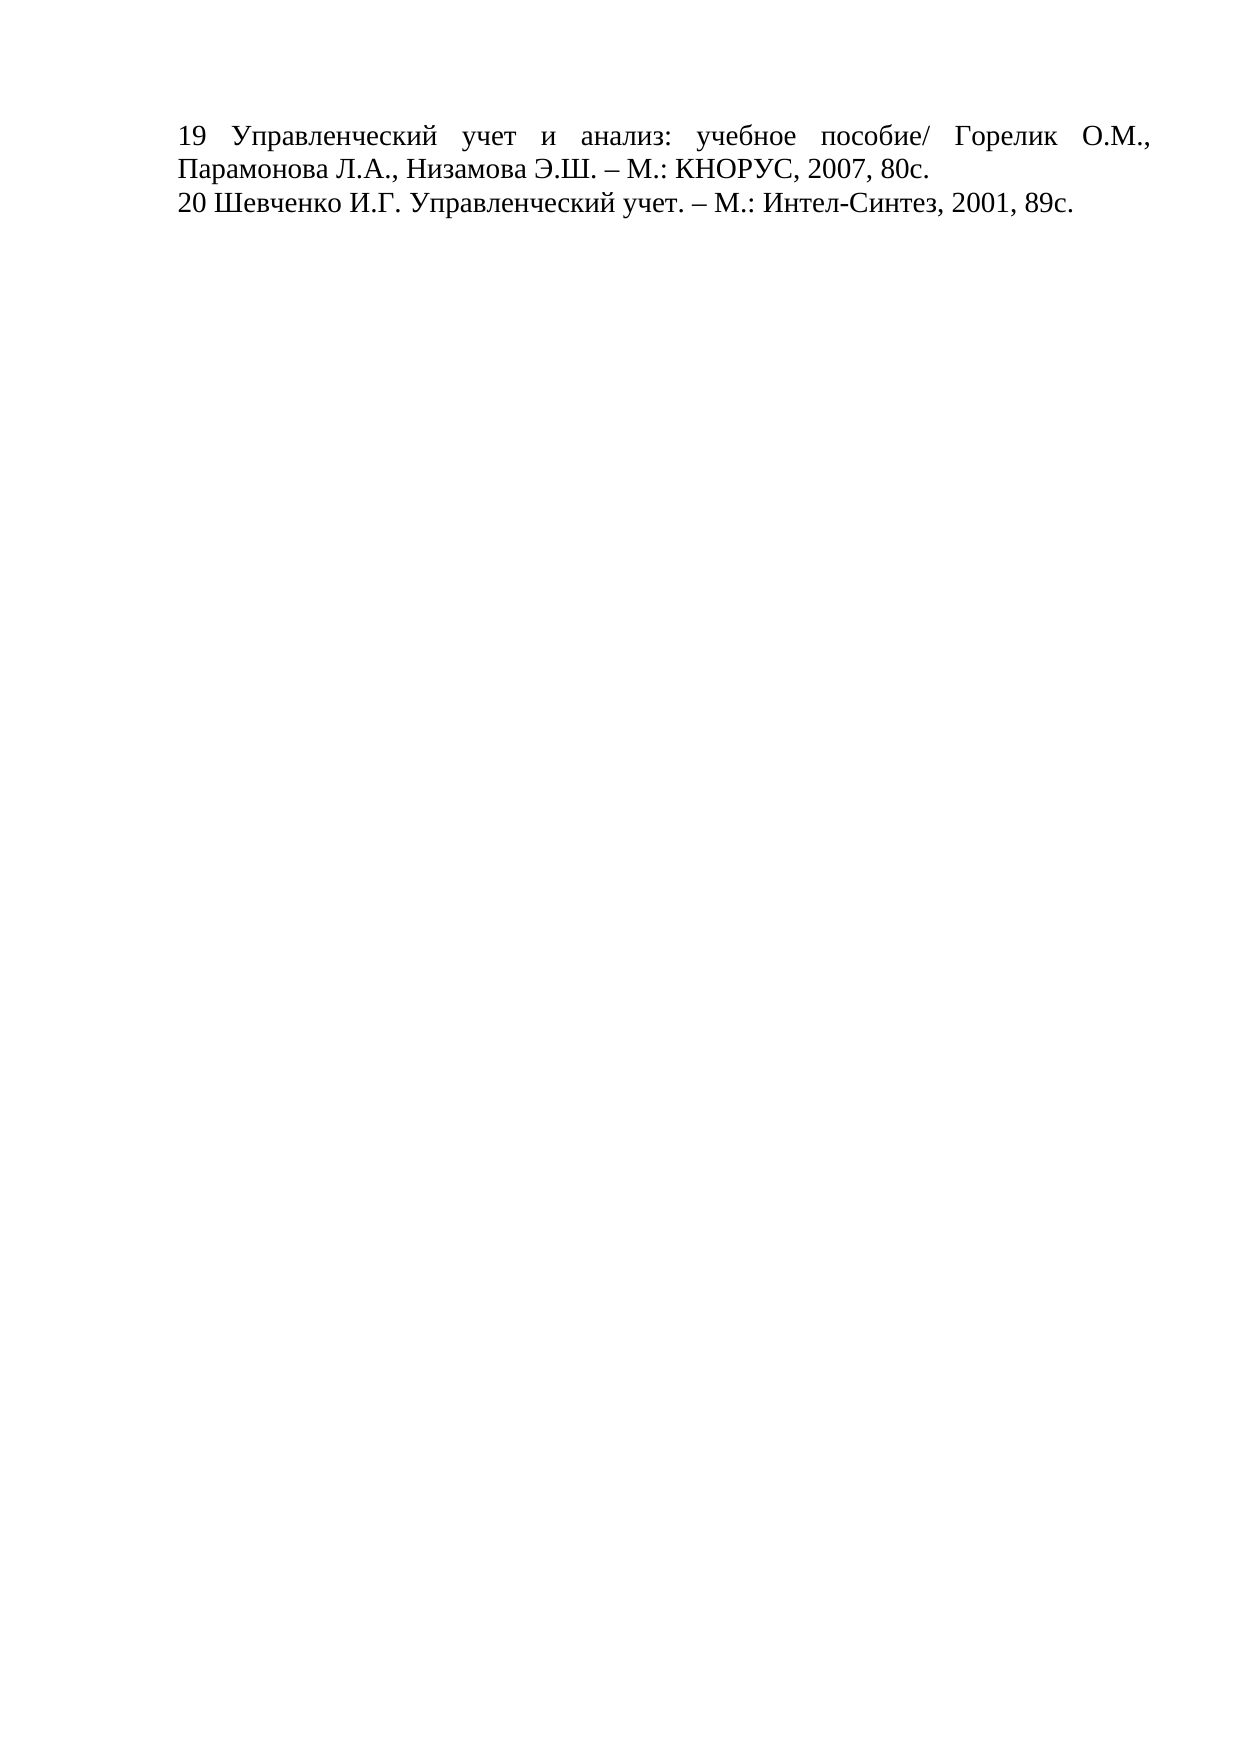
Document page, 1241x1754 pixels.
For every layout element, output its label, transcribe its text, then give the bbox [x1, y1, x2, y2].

text 19 Управленческий учет и анализ: учебное пособие/ Горелик О.М., Парамонова Л.А., Низамова Э.Ш. – М.: КНОРУС, 2007, 80с. [177, 118, 1152, 185]
text 20 Шевченко И.Г. Управленческий учет. – М.: Интел-Синтез, 2001, 89с. [177, 185, 1152, 219]
